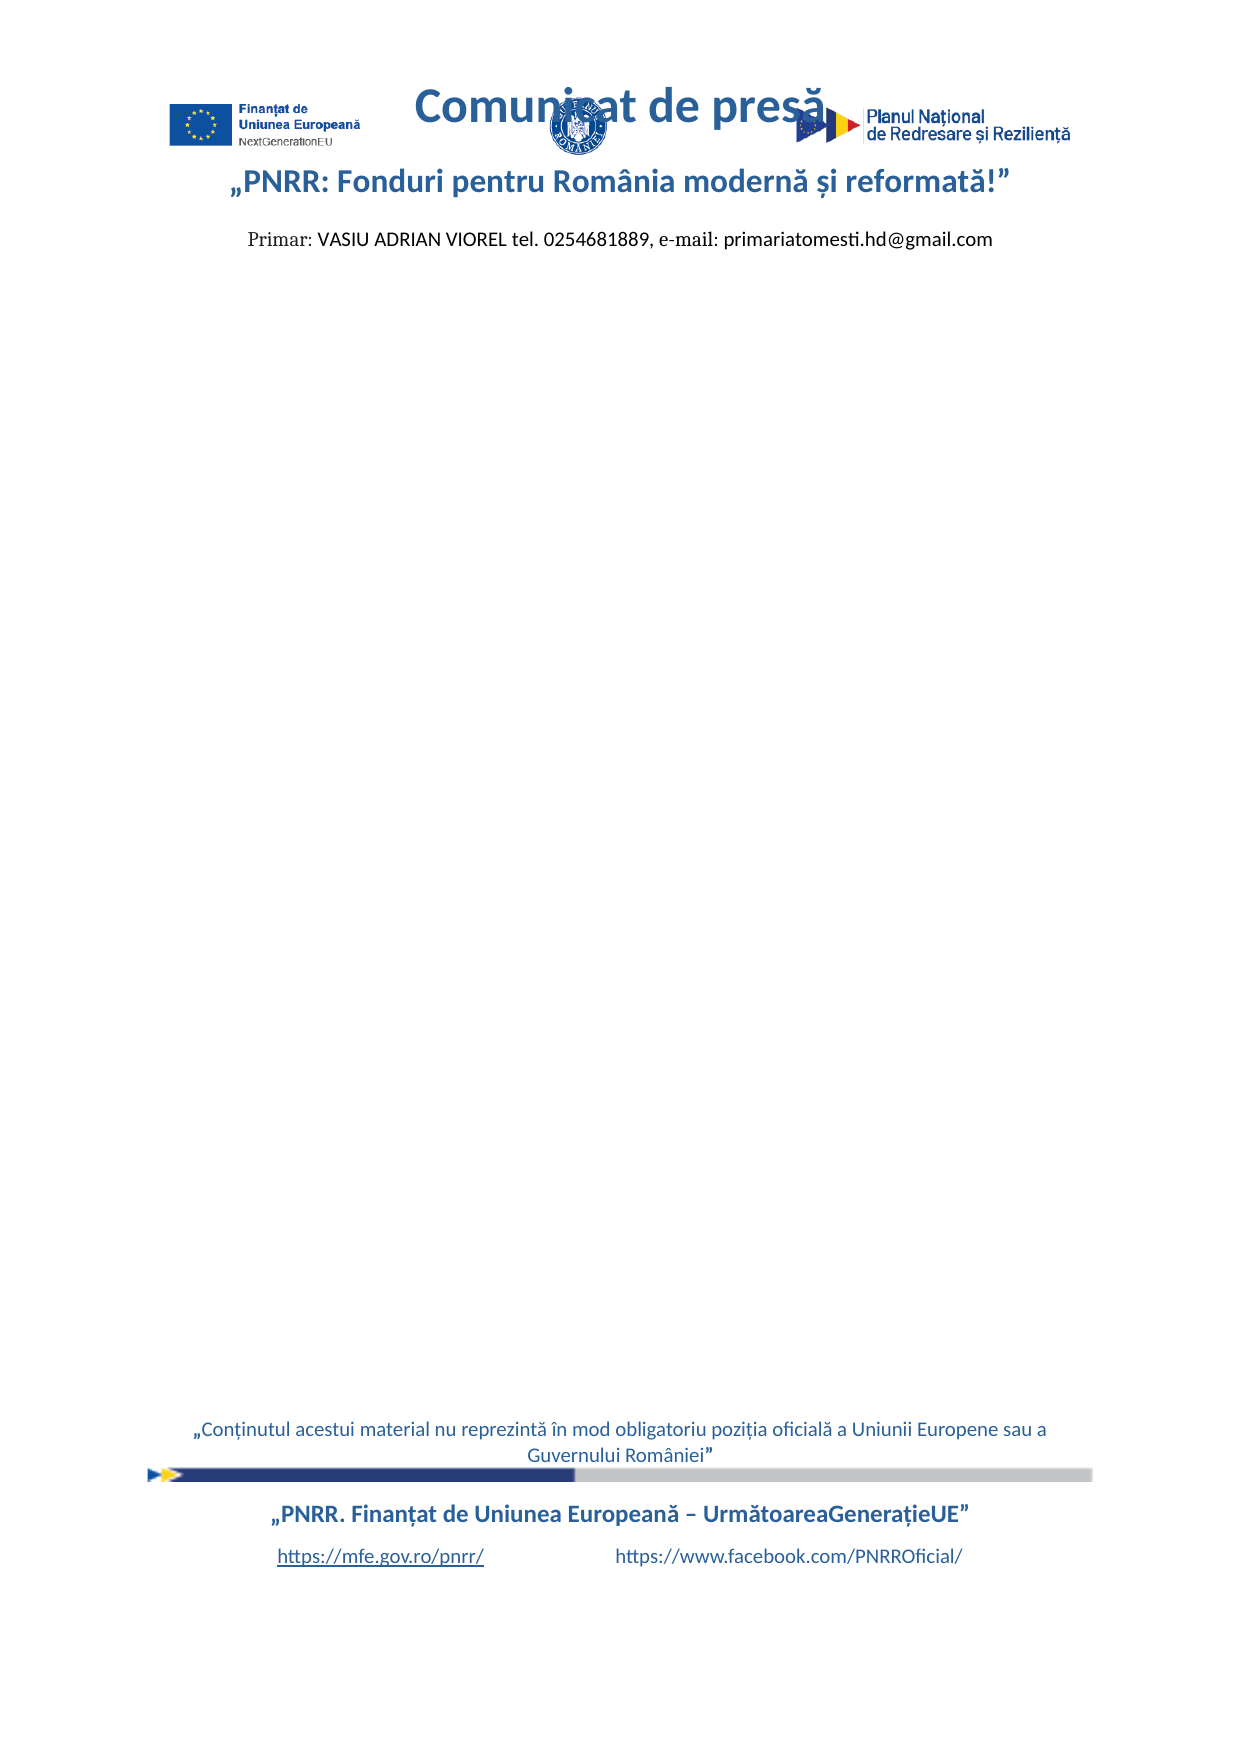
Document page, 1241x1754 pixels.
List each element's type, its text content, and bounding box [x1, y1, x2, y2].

text Primar: VASIU ADRIAN VIOREL tel. 0254681889, e-mail: primariatomesti.hd@gmail.com [148, 226, 1093, 252]
picture [147, 73, 1093, 200]
picture [147, 1467, 1093, 1482]
